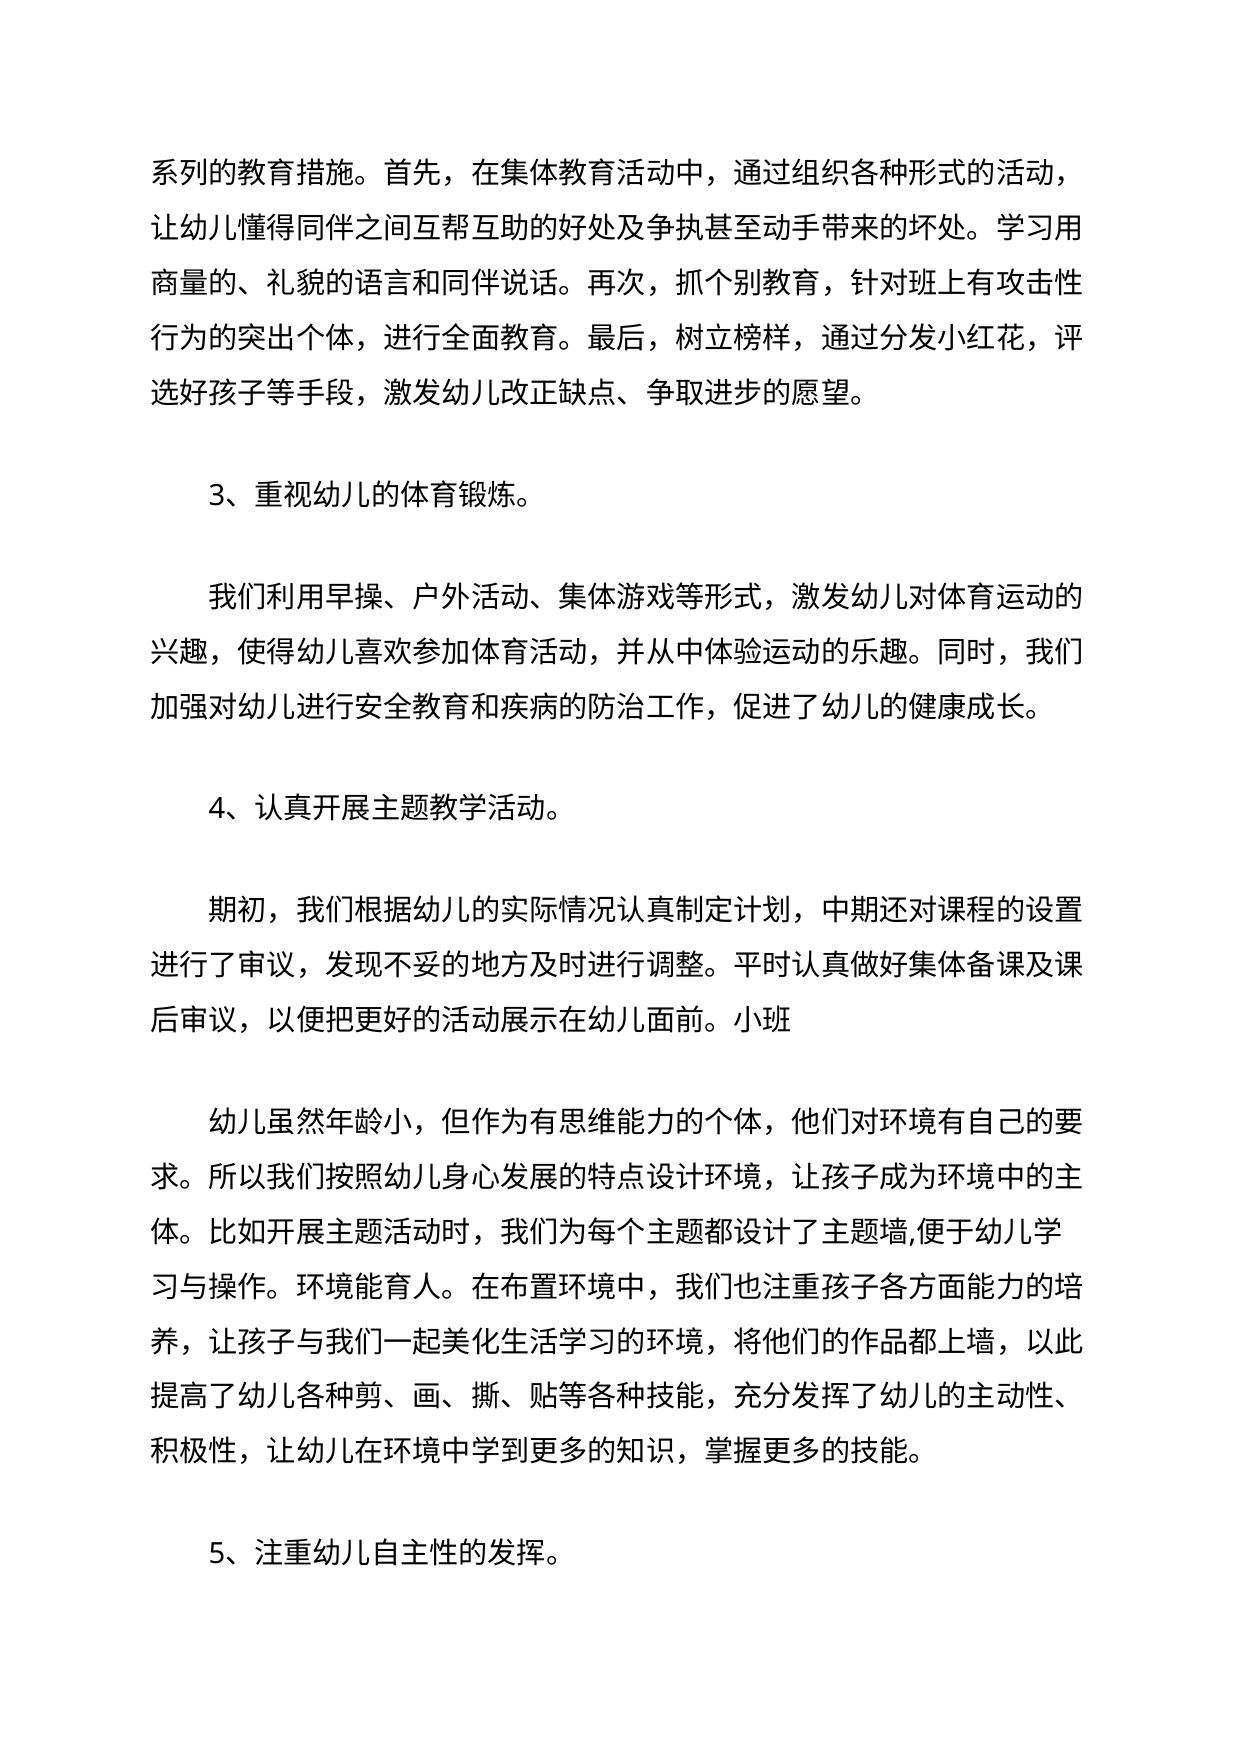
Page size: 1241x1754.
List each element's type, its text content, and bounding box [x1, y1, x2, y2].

text 3、重视幼儿的体育锻炼。 [150, 471, 1090, 514]
text 期初，我们根据幼儿的实际情况认真制定计划，中期还对课程的设置进行了审议，发现不妥的地方及时进行调整。平时认真做好集体备课及课后审议，以便把更好的活动展示在幼儿面前。小班 [150, 887, 1090, 1039]
text 5、注重幼儿自主性的发挥。 [150, 1530, 1090, 1572]
text 幼儿虽然年龄小，但作为有思维能力的个体，他们对环境有自己的要求。所以我们按照幼儿身心发展的特点设计环境，让孩子成为环境中的主体。比如开展主题活动时，我们为每个主题都设计了主题墙,便于幼儿学习与操作。环境能育人。在布置环境中，我们也注重孩子各方面能力的培养，让孩子与我们一起美化生活学习的环境，将他们的作品都上墙，以此提高了幼儿各种剪、画、撕、贴等各种技能，充分发挥了幼儿的主动性、积极性，让幼儿在环境中学到更多的知识，掌握更多的技能。 [150, 1098, 1090, 1470]
text 4、认真开展主题教学活动。 [150, 785, 1090, 827]
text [150, 150, 1090, 412]
text 我们利用早操、户外活动、集体游戏等形式，激发幼儿对体育运动的兴趣，使得幼儿喜欢参加体育活动，并从中体验运动的乐趣。同时，我们加强对幼儿进行安全教育和疾病的防治工作，促进了幼儿的健康成长。 [150, 573, 1090, 725]
